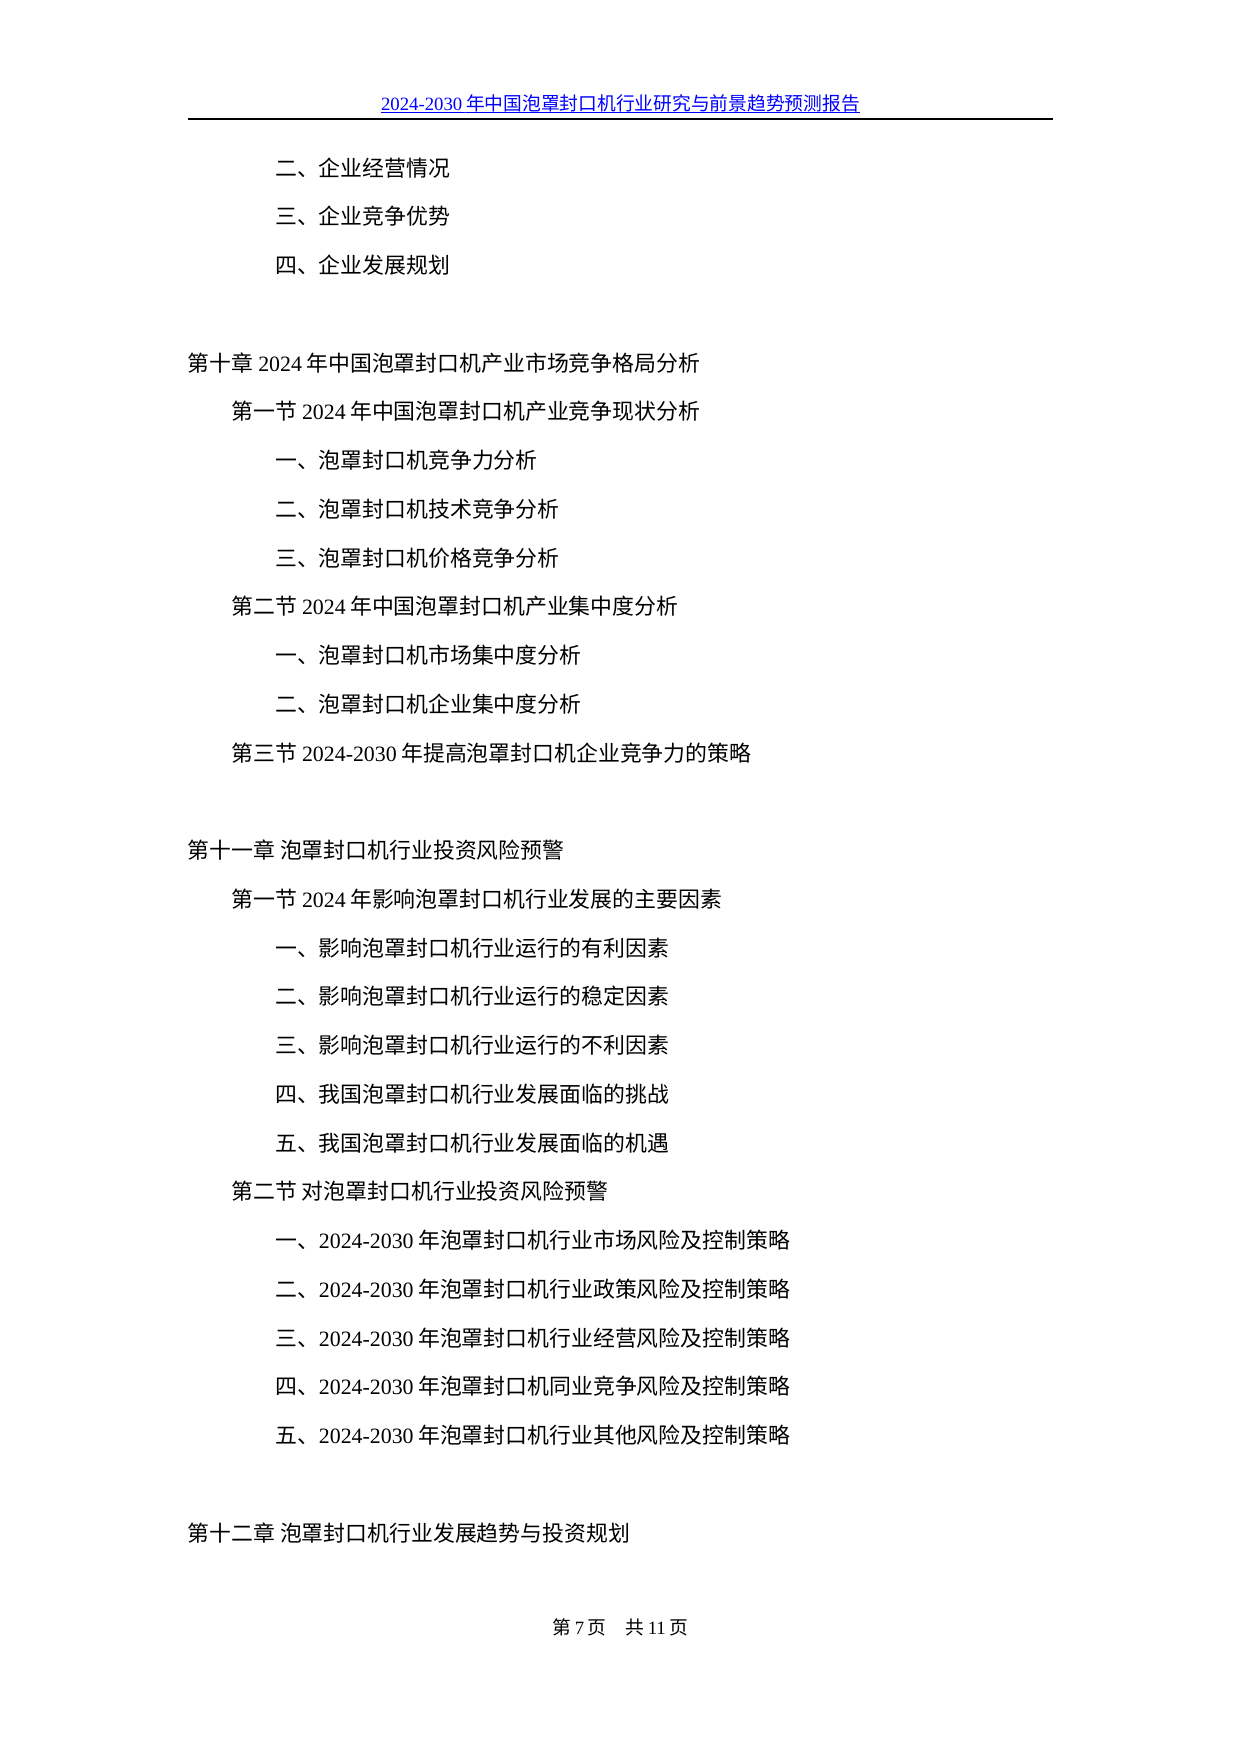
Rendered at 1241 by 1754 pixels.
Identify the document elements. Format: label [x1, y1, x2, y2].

text [187, 150, 1053, 1548]
